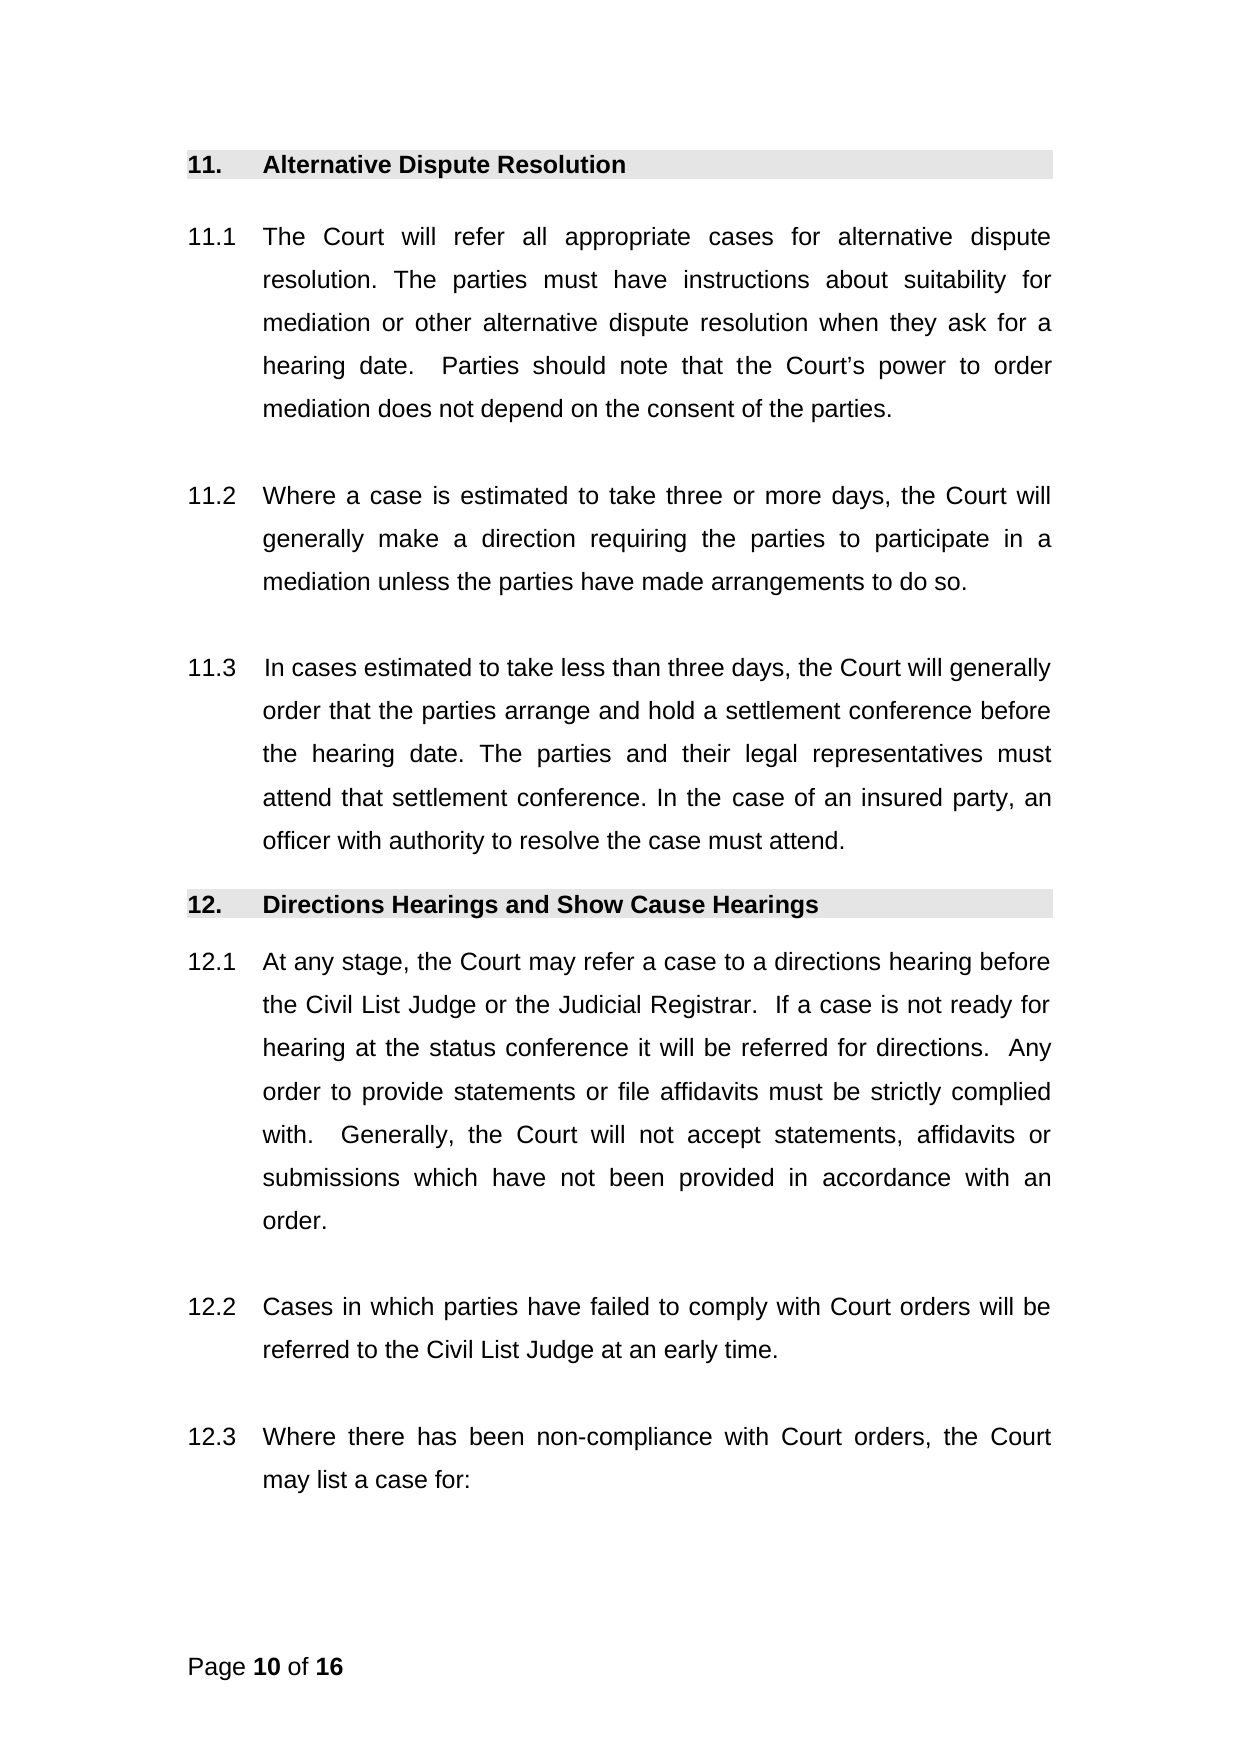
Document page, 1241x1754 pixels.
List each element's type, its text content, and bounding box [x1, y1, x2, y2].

text 12.2 Cases in which parties have failed to comply with Court orders will be referred to the Civil List Judge at an early time. [187, 1292, 1053, 1364]
text 11.3 In cases estimated to take less than three days, the Court will generally order that the parties arrange and hold a settlement conference before the hearing date. The parties and their legal representatives must attend that settlement conference. In the case of an insured party, an officer with authority to resolve the case must attend. [187, 653, 1053, 854]
subtitle 12. Directions Hearings and Show Cause Hearings [187, 889, 1053, 918]
subtitle 11. Alternative Dispute Resolution [187, 150, 1053, 179]
text 11.1 The Court will refer all appropriate cases for alternative dispute resolution. The parties must have instructions about suitability for mediation or other alternative dispute resolution when they ask for a hearing date. Parties should note that the Court’s power to order mediation does not depend on the consent of the parties. [187, 222, 1053, 423]
text 11.2 Where a case is estimated to take three or more days, the Court will generally make a direction requiring the parties to participate in a mediation unless the parties have made arrangements to do so. [187, 481, 1053, 596]
text 12.1 At any stage, the Court may refer a case to a directions hearing before the Civil List Judge or the Judicial Registrar. If a case is not ready for hearing at the status conference it will be referred for directions. Any order to provide statements or file affidavits must be strictly complied with. Generally, the Court will not accept statements, affidavits or submissions which have not been provided in accordance with an order. [187, 947, 1053, 1234]
text 12.3 Where there has been non-compliance with Court orders, the Court may list a case for: [187, 1421, 1053, 1493]
